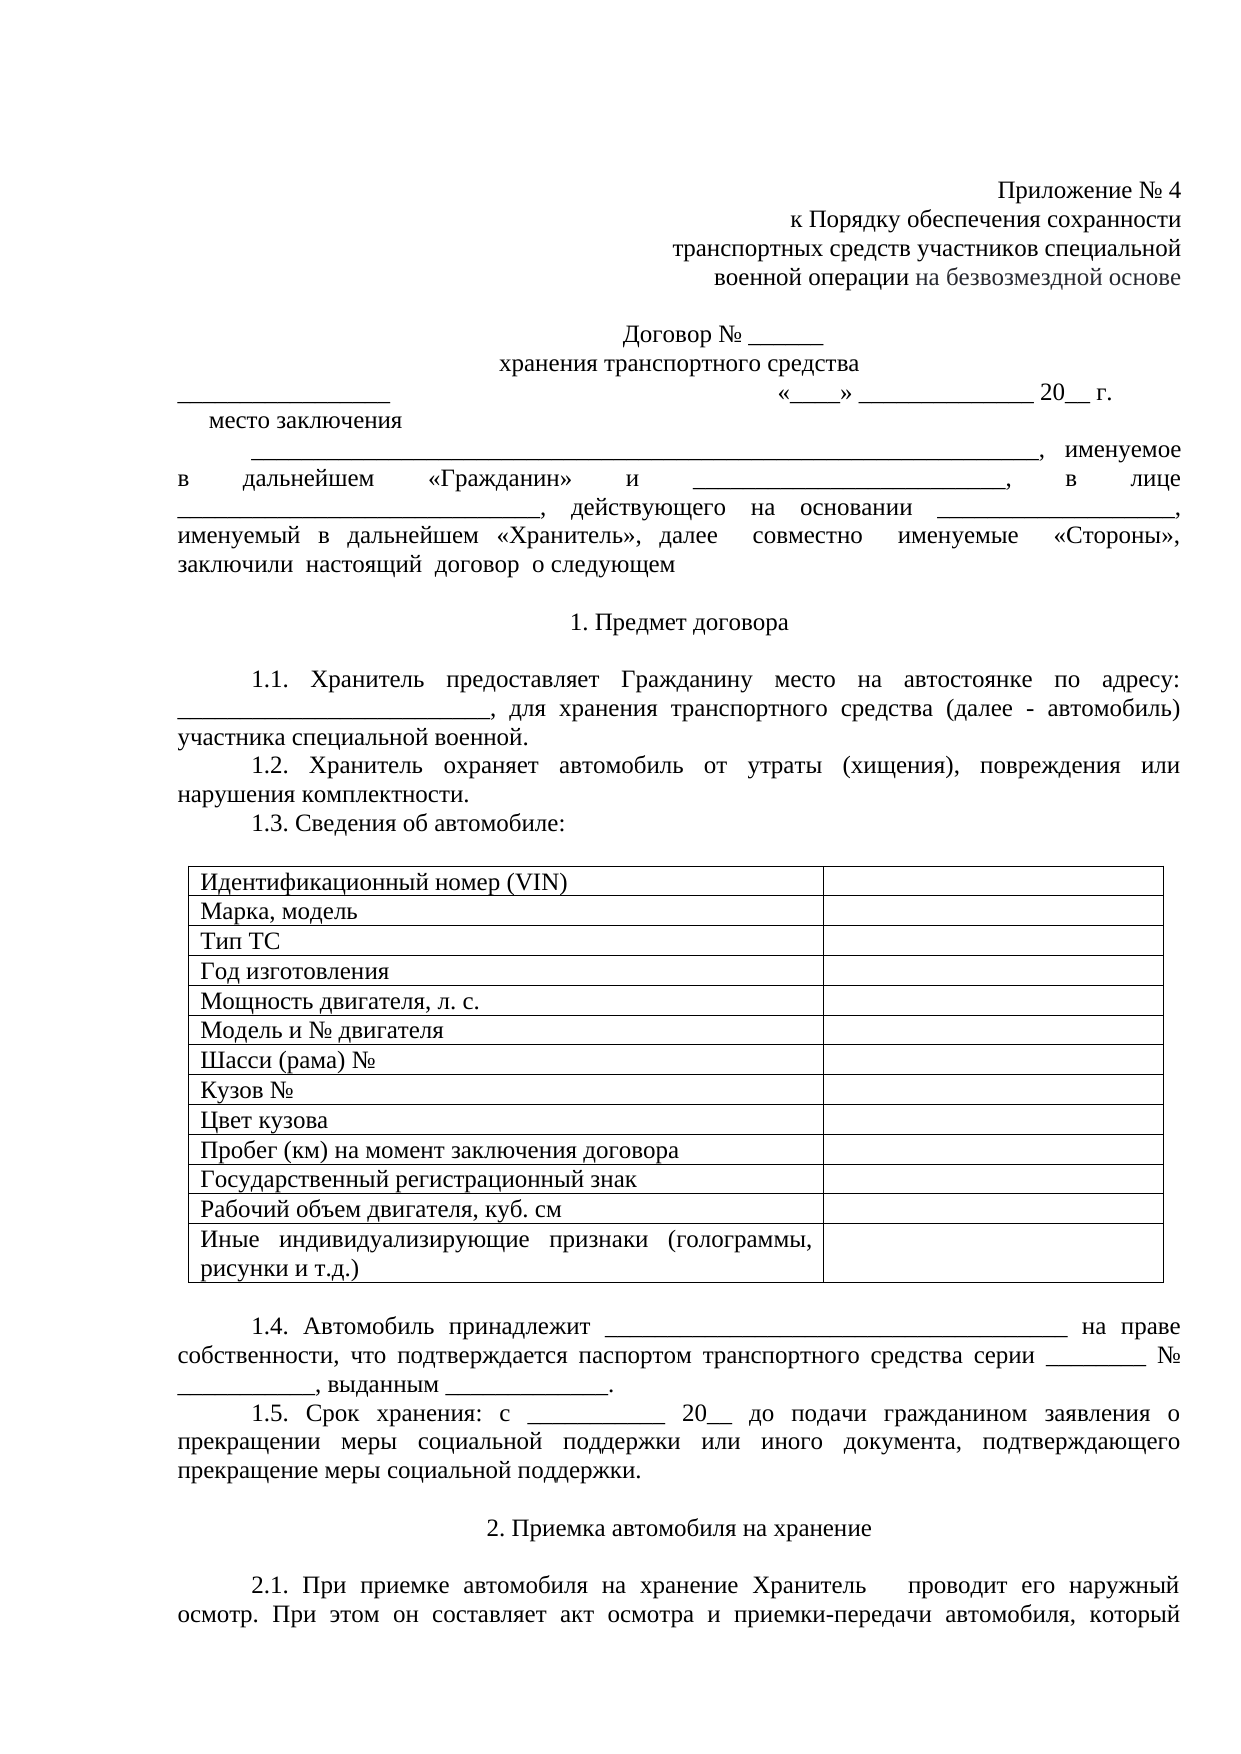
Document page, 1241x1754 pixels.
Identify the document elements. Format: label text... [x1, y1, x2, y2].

table_cell Пробег (км) на момент заключения договора [189, 1135, 823, 1163]
text транспортных средств участников специальной [177, 233, 1181, 262]
table_header [824, 867, 1163, 895]
table_cell Кузов № [189, 1075, 823, 1104]
text место заключения [177, 406, 1181, 434]
text 1.3. Сведения об автомобиле: [177, 808, 1181, 837]
table_cell [824, 1194, 1163, 1223]
text военной операции на безвозмездной основе [177, 262, 1181, 291]
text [177, 1570, 1181, 1628]
text Приложение № 4 к Порядку обеспечения сохранности [177, 176, 1181, 233]
table_cell Цвет кузова [189, 1105, 823, 1134]
table_cell Мощность двигателя, л. с. [189, 986, 823, 1014]
table_cell [824, 1224, 1163, 1282]
table_cell [824, 986, 1163, 1014]
text хранения транспортного средства [177, 348, 1181, 377]
table_cell Иные индивидуализирующие признаки (голограммы, рисунки и т.д.) [189, 1224, 823, 1282]
table_cell Модель и № двигателя [189, 1016, 823, 1044]
table_cell [824, 1135, 1163, 1163]
table_cell Тип ТС [189, 926, 823, 955]
table_cell Шасси (рама) № [189, 1045, 823, 1074]
table_cell Рабочий объем двигателя, куб. см [189, 1194, 823, 1223]
text 1.5. Срок хранения: с ___________ 20__ до подачи гражданином заявления о прекращении меры социальной поддержки или иного документа, подтверждающего прекращение меры социальной поддержки. [177, 1398, 1181, 1484]
table_cell [824, 1016, 1163, 1044]
text 2. Приемка автомобиля на хранение [177, 1513, 1181, 1541]
text 1.4. Автомобиль принадлежит _____________________________________ на праве собственности, что подтверждается паспортом транспортного средства серии ________ № ___________, выданным _____________. [177, 1311, 1181, 1398]
text 1.1. Хранитель предоставляет Гражданину место на автостоянке по адресу: _________________________, для хранения транспортного средства (далее - автомобиль) участника специальной военной. [177, 664, 1181, 751]
table_cell [824, 1165, 1163, 1193]
table_cell [824, 1045, 1163, 1074]
text _________________ «____» ______________ 20__ г. [177, 377, 1181, 406]
table_cell [824, 956, 1163, 985]
text Договор № ______ [177, 319, 1181, 348]
text 1.2. Хранитель охраняет автомобиль от утраты (хищения), повреждения или нарушения комплектности. [177, 751, 1181, 808]
table_cell Год изготовления [189, 956, 823, 985]
table_cell [824, 1105, 1163, 1134]
text 1. Предмет договора [177, 607, 1181, 636]
table_cell Марка, модель [189, 896, 823, 925]
table_header Идентификационный номер (VIN) [189, 867, 823, 895]
text _______________________________________________________________, именуемое в дальнейшем «Гражданин» и _________________________, в лице _____________________________, действующего на основании ___________________, именуемый в дальнейшем «Хранитель», далее совместно именуемые «Стороны», заключили настоящий договор о следующем [177, 434, 1181, 578]
table_cell Государственный регистрационный знак [189, 1165, 823, 1193]
table_cell [824, 1075, 1163, 1104]
table_cell [824, 926, 1163, 955]
table_cell [824, 896, 1163, 925]
